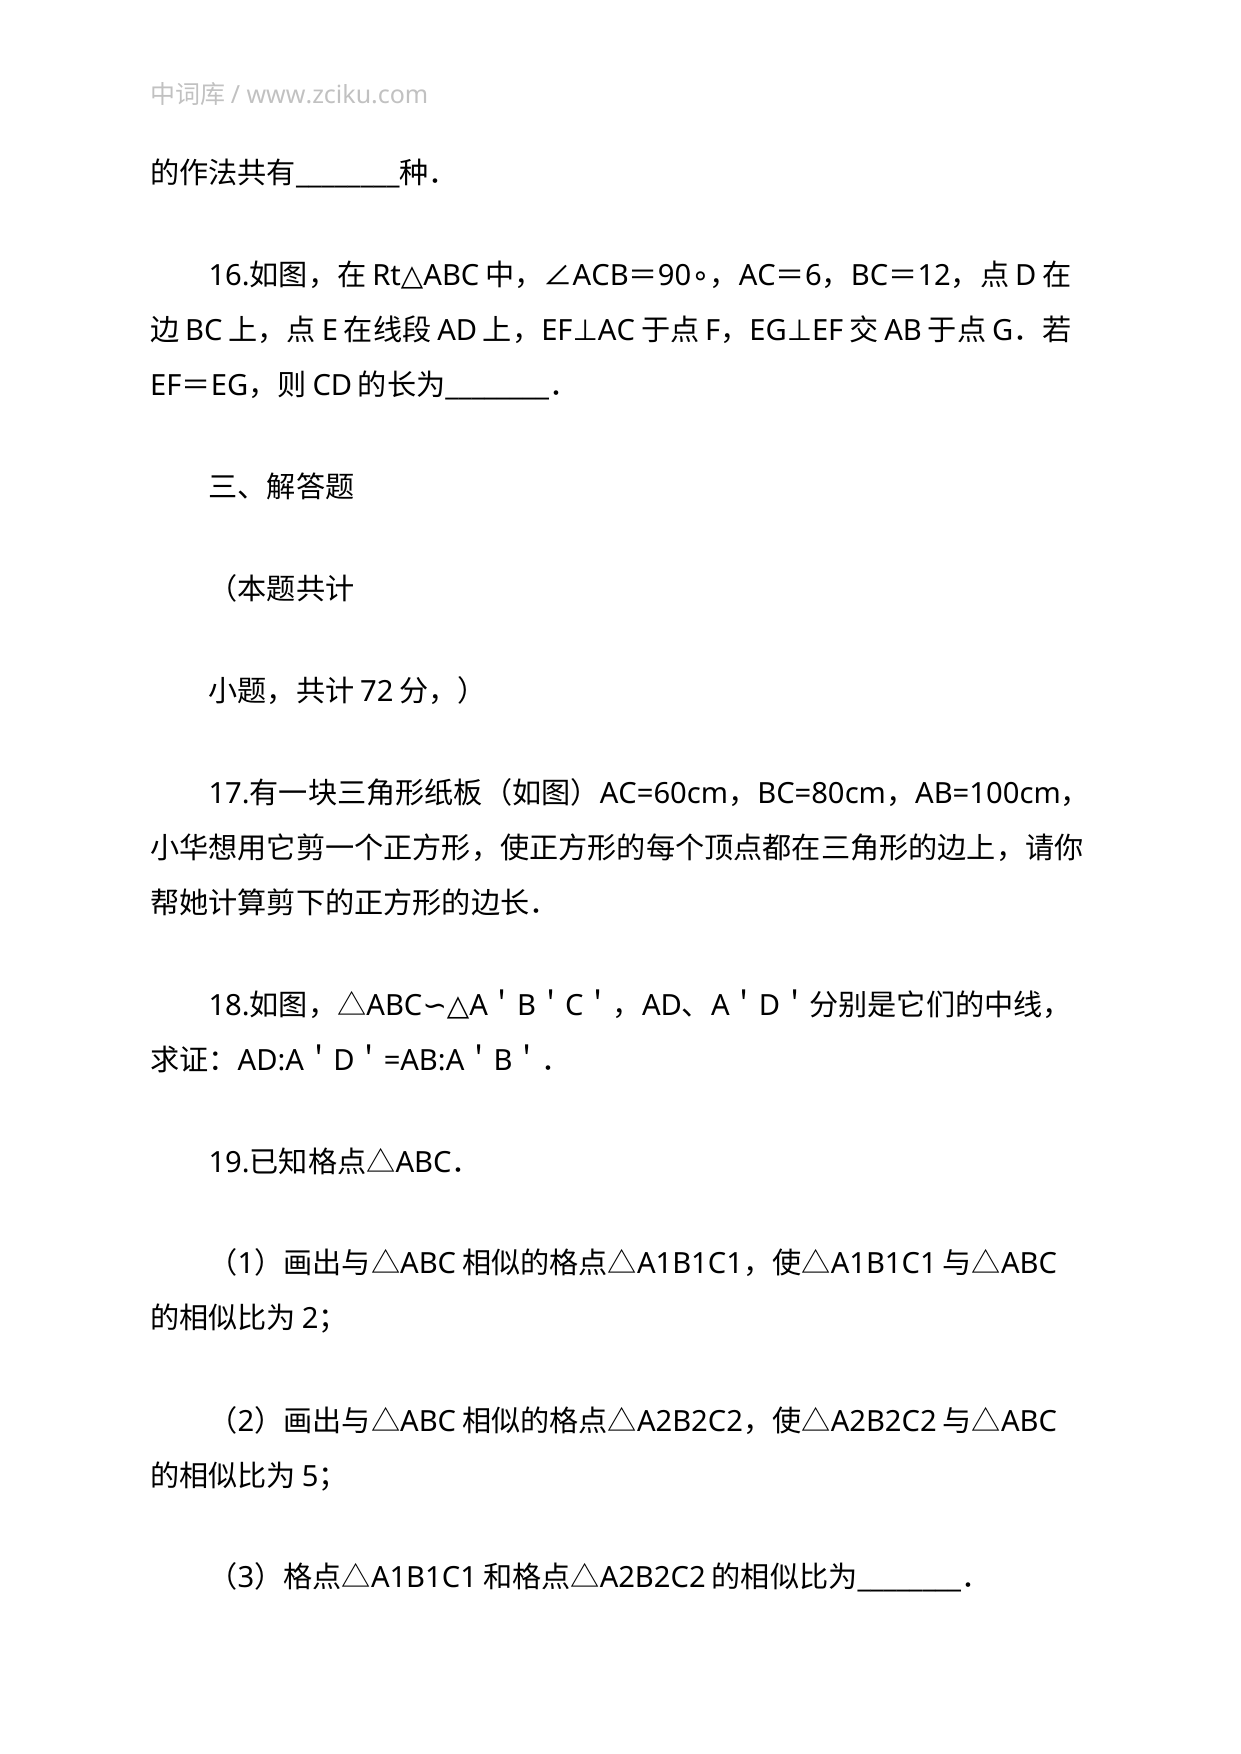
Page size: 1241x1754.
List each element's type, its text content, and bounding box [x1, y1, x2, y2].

text （2）画出与△ABC相似的格点△A2B2C2，使△A2B2C2与△ABC的相似比为5； [150, 1397, 1090, 1494]
text 17.有一块三角形纸板（如图）AC=60cm，BC=80cm，AB=100cm，小华想用它剪一个正方形，使正方形的每个顶点都在三角形的边上，请你帮她计算剪下的正方形的边长． [150, 769, 1090, 922]
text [150, 150, 1090, 192]
text （3）格点△A1B1C1和格点△A2B2C2的相似比为________． [150, 1554, 1090, 1596]
text （1）画出与△ABC相似的格点△A1B1C1，使△A1B1C1与△ABC的相似比为2； [150, 1240, 1090, 1337]
text （本题共计 [150, 566, 1090, 608]
text 小题，共计72分，） [150, 667, 1090, 710]
text 18.如图，△ABC∽△A＇B＇C＇，AD、A＇D＇分别是它们的中线，求证：AD:A＇D＇=AB:A＇B＇． [150, 981, 1090, 1078]
text 19.已知格点△ABC． [150, 1138, 1090, 1181]
text 16.如图，在Rt△ABC中，∠ACB＝90∘，AC＝6，BC＝12，点D在边BC上，点E在线段AD上，EF⊥AC于点F，EG⊥EF交AB于点G．若EF＝EG，则CD的长为________． [150, 252, 1090, 404]
text 三、解答题 [150, 464, 1090, 506]
